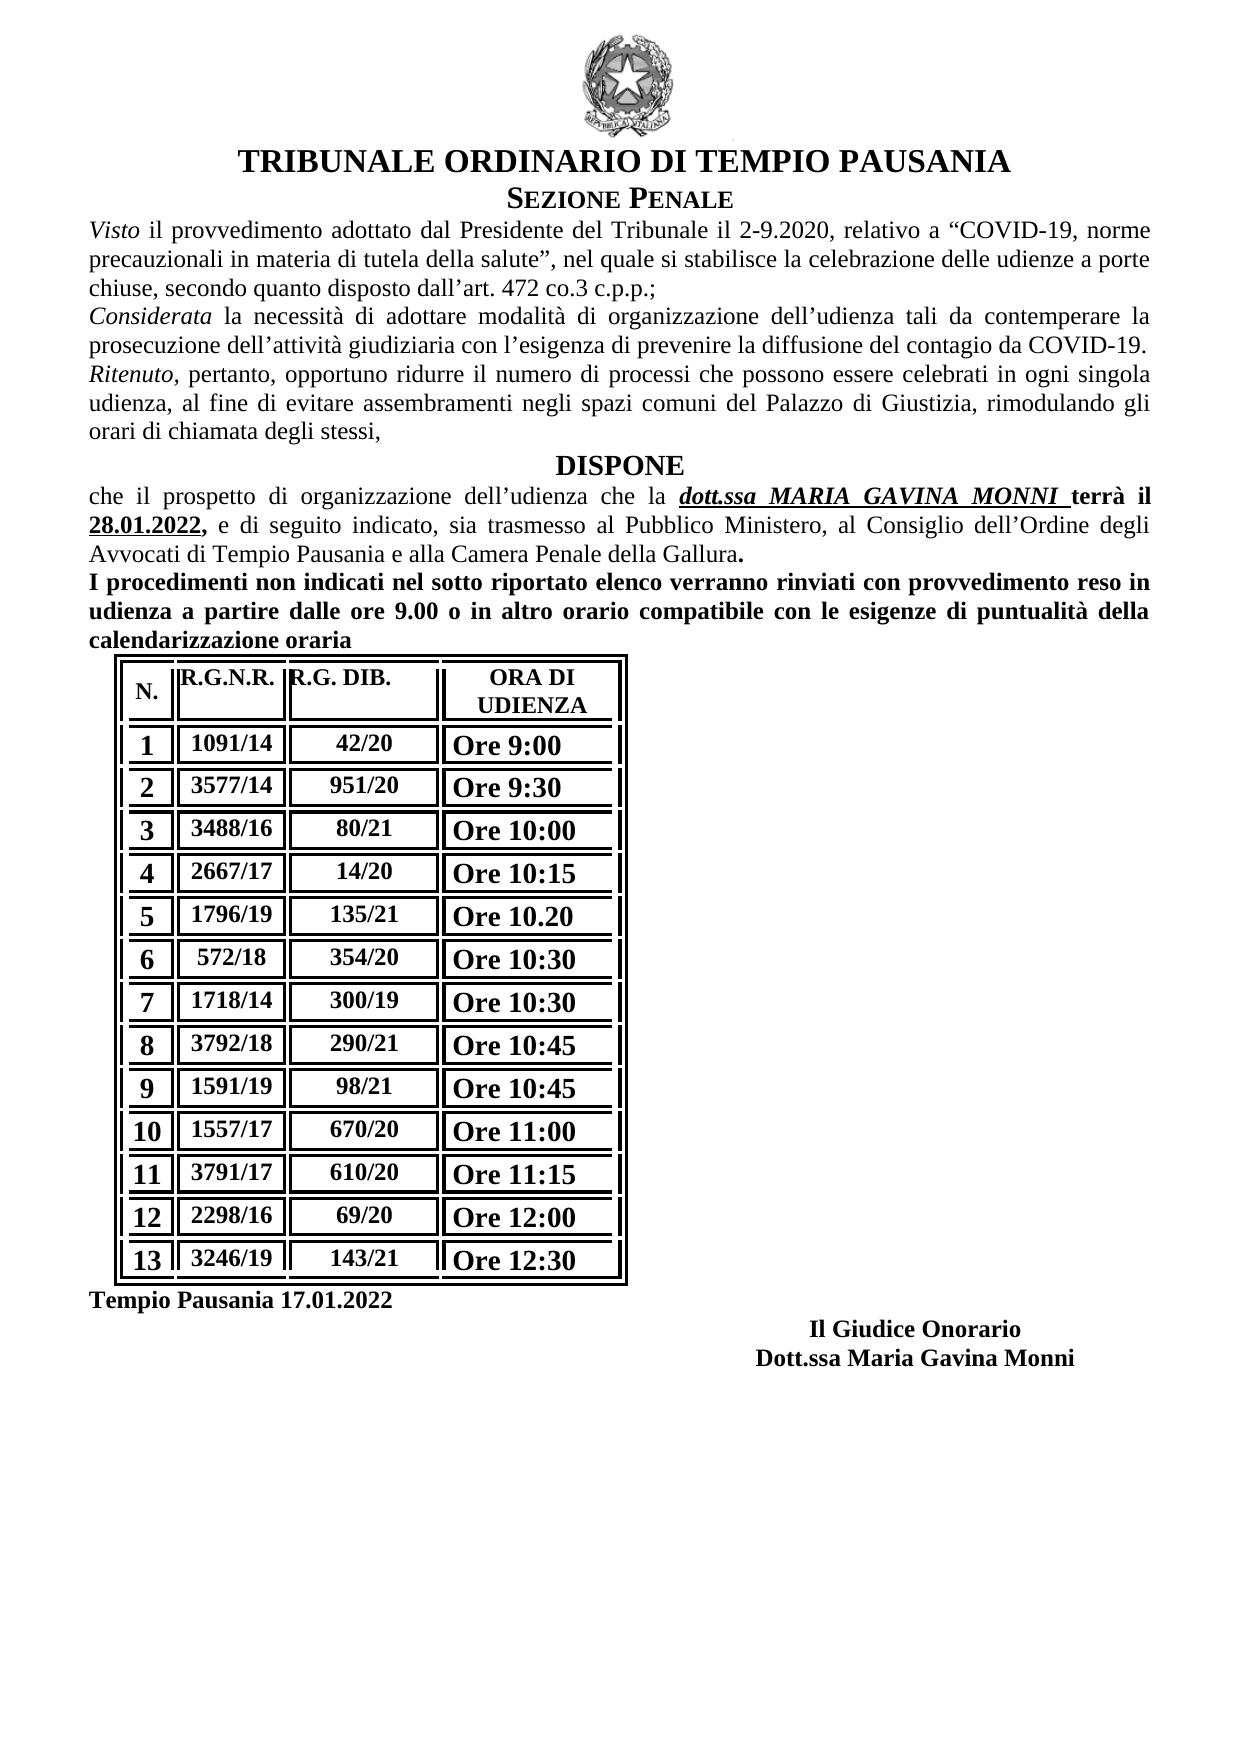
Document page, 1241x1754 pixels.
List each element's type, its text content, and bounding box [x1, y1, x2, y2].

table_cell 8 [118, 1019, 175, 1062]
table_cell Ore 10:30 [441, 976, 623, 1019]
table_cell 135/21 [288, 890, 441, 933]
table_header N. [118, 657, 175, 718]
table_cell 11 [118, 1148, 175, 1190]
table_cell 12 [118, 1190, 175, 1233]
table_cell 3488/16 [175, 804, 288, 847]
table_cell 98/21 [288, 1062, 441, 1104]
table_cell 670/20 [288, 1105, 441, 1147]
table_cell 5 [118, 890, 175, 933]
text Dott.ssa Maria Gavina Monni [679, 1343, 1152, 1372]
table_cell 1557/17 [175, 1105, 288, 1147]
text TRIBUNALE ORDINARIO DI TEMPIO PAUSANIA [89, 29, 1152, 179]
text DISPONE [89, 448, 1152, 481]
table_cell 951/20 [288, 761, 441, 804]
table_cell 9 [118, 1062, 175, 1104]
table_cell Ore 10:00 [441, 804, 623, 847]
table_cell Ore 12:30 [441, 1233, 623, 1276]
table_cell Ore 10:45 [441, 1062, 623, 1104]
table_cell 42/20 [288, 718, 441, 761]
table_header R.G.N.R. [175, 657, 288, 718]
table_cell 3791/17 [175, 1148, 288, 1190]
table_cell 13 [118, 1233, 175, 1276]
table_cell Ore 10:30 [441, 933, 623, 976]
table_cell 354/20 [288, 933, 441, 976]
table_cell Ore 11:00 [441, 1105, 623, 1147]
table_header ORA DI UDIENZA [441, 657, 623, 718]
table_cell 3 [118, 804, 175, 847]
table_cell Ore 9:00 [441, 718, 623, 761]
table_cell 14/20 [288, 847, 441, 890]
text I procedimenti non indicati nel sotto riportato elenco verranno rinviati con provvedimento reso in udienza a partire dalle ore 9.00 o in altro orario compatibile con le esigenze di puntualità della calendarizzazione oraria [89, 567, 1152, 654]
table_cell 69/20 [288, 1190, 441, 1233]
table_cell 7 [118, 976, 175, 1019]
table_cell Ore 10:15 [441, 847, 623, 890]
table_cell 1718/14 [175, 976, 288, 1019]
table_cell 3792/18 [175, 1019, 288, 1062]
table_cell 3577/14 [175, 761, 288, 804]
table_cell 2 [118, 761, 175, 804]
text Visto il provvedimento adottato dal Presidente del Tribunale il 2-9.2020, relativo a “COVID-19, norme precauzionali in materia di tutela della salute”, nel quale si stabilisce la celebrazione delle udienze a porte chiuse, secondo quanto disposto dall’art. 472 co.3 c.p.p.; [89, 215, 1152, 301]
table_cell Ore 10.20 [441, 890, 623, 933]
table_cell 1 [118, 718, 175, 761]
table_cell 1591/19 [175, 1062, 288, 1104]
text Considerata la necessità di adottare modalità di organizzazione dell’udienza tali da contemperare la prosecuzione dell’attività giudiziaria con l’esigenza di prevenire la diffusione del contagio da COVID-19. [89, 301, 1152, 359]
table_cell 300/19 [288, 976, 441, 1019]
table_cell 1091/14 [175, 718, 288, 761]
text che il prospetto di organizzazione dell’udienza che la dott.ssa MARIA GAVINA MONNI terrà il 28.01.2022, e di seguito indicato, sia trasmesso al Pubblico Ministero, al Consiglio dell’Ordine degli Avvocati di Tempio Pausania e alla Camera Penale della Gallura. [89, 481, 1152, 567]
table_cell 10 [118, 1105, 175, 1147]
table_cell 2667/17 [175, 847, 288, 890]
table_header R.G. DIB. [288, 657, 441, 718]
text Ritenuto, pertanto, opportuno ridurre il numero di processi che possono essere celebrati in ogni singola udienza, al fine di evitare assembramenti negli spazi comuni del Palazzo di Giustizia, rimodulando gli orari di chiamata degli stessi, [89, 359, 1152, 445]
text Tempio Pausania 17.01.2022 [89, 1286, 1152, 1314]
table_cell Ore 9:30 [441, 761, 623, 804]
table_cell Ore 10:45 [441, 1019, 623, 1062]
table_cell 1796/19 [175, 890, 288, 933]
table_cell 4 [118, 847, 175, 890]
table_cell 290/21 [288, 1019, 441, 1062]
table_cell 3246/19 [175, 1233, 288, 1276]
text Sezione Penale [89, 179, 1152, 215]
table_cell 572/18 [175, 933, 288, 976]
text Il Giudice Onorario [679, 1314, 1152, 1343]
table_cell 143/21 [288, 1233, 441, 1276]
table_cell Ore 12:00 [441, 1190, 623, 1233]
table_cell 6 [118, 933, 175, 976]
table_cell 610/20 [288, 1148, 441, 1190]
table_cell Ore 11:15 [441, 1148, 623, 1190]
table_cell 80/21 [288, 804, 441, 847]
table_cell 2298/16 [175, 1190, 288, 1233]
